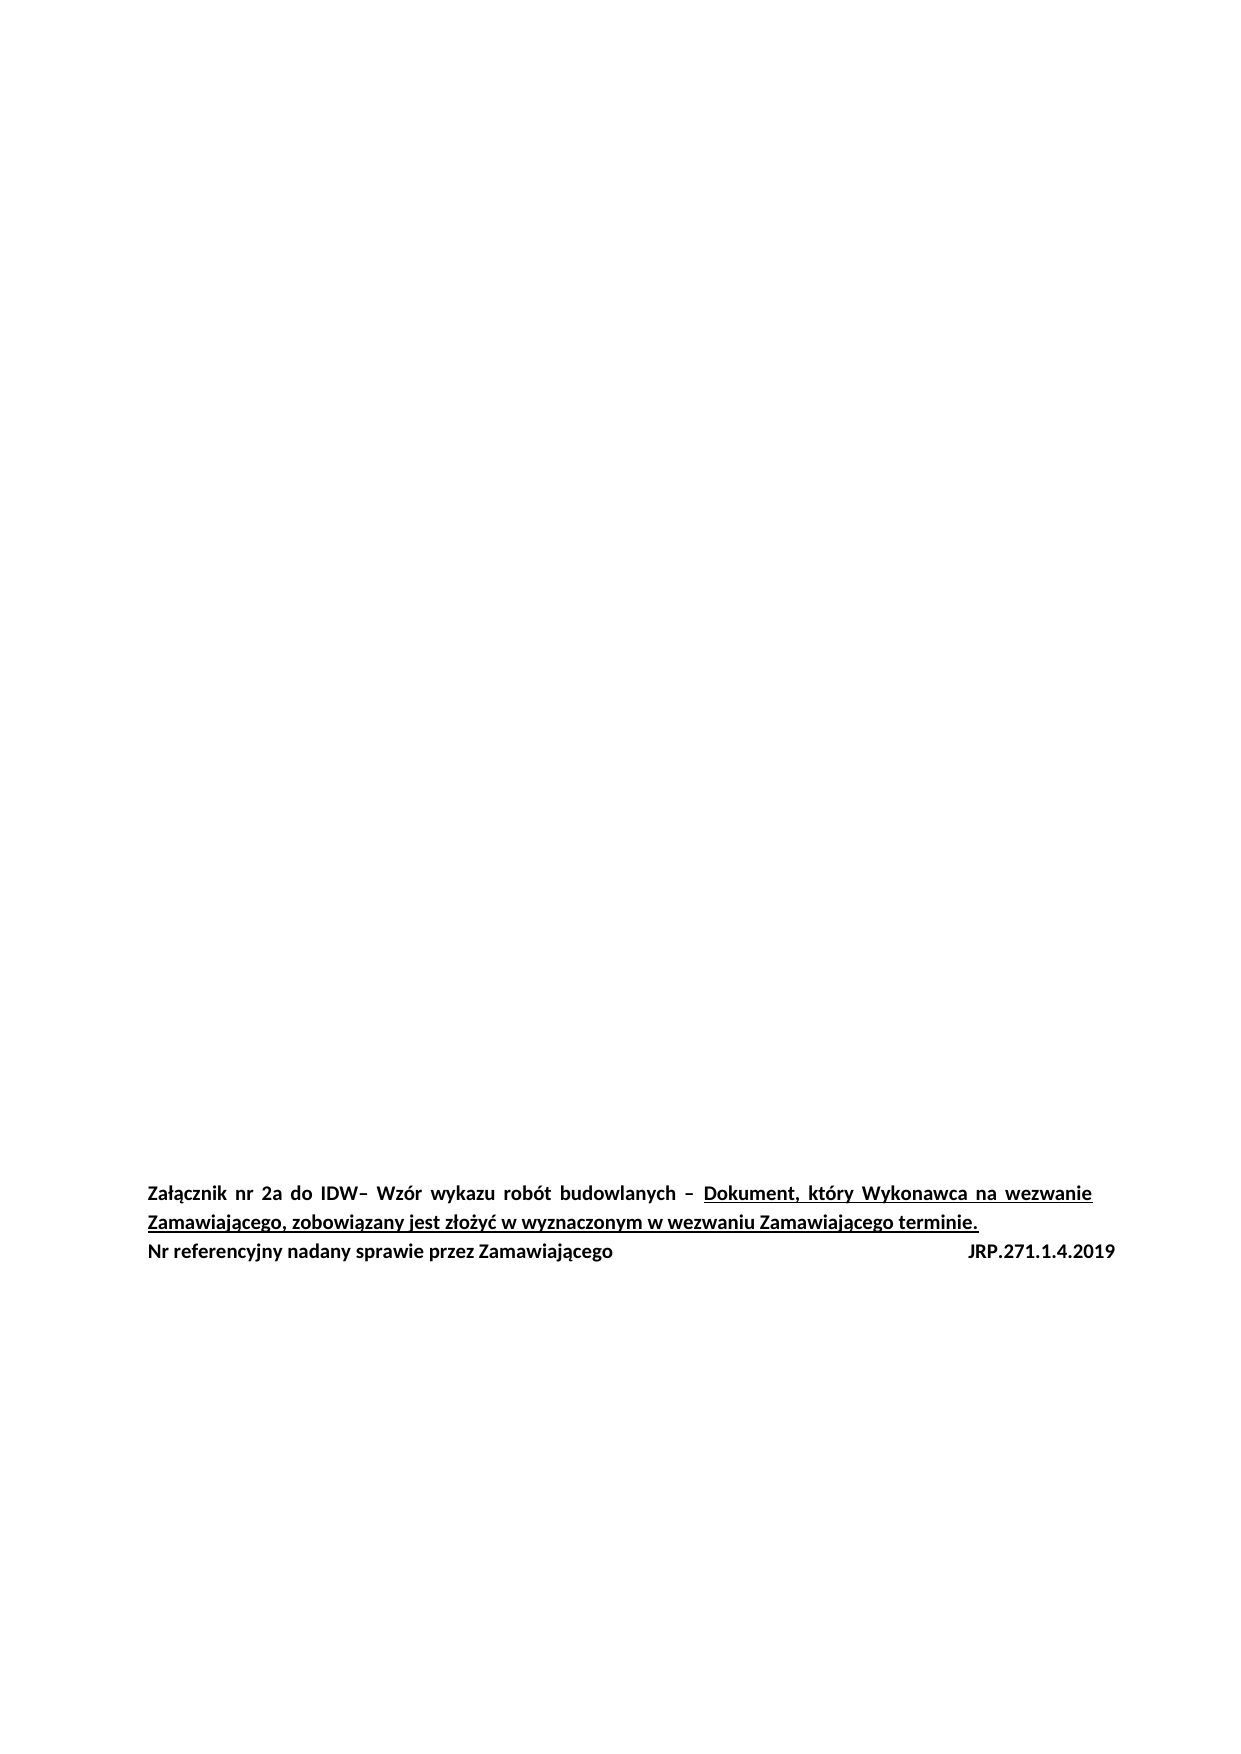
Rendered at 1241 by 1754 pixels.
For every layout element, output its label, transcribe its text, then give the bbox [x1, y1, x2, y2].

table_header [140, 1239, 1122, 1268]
text Załącznik nr 2a do IDW– Wzór wykazu robót budowlanych – Dokument, który Wykonawca na wezwanie Zamawiającego, zobowiązany jest złożyć w wyznaczonym w wezwaniu Zamawiającego terminie. [148, 1180, 1092, 1235]
